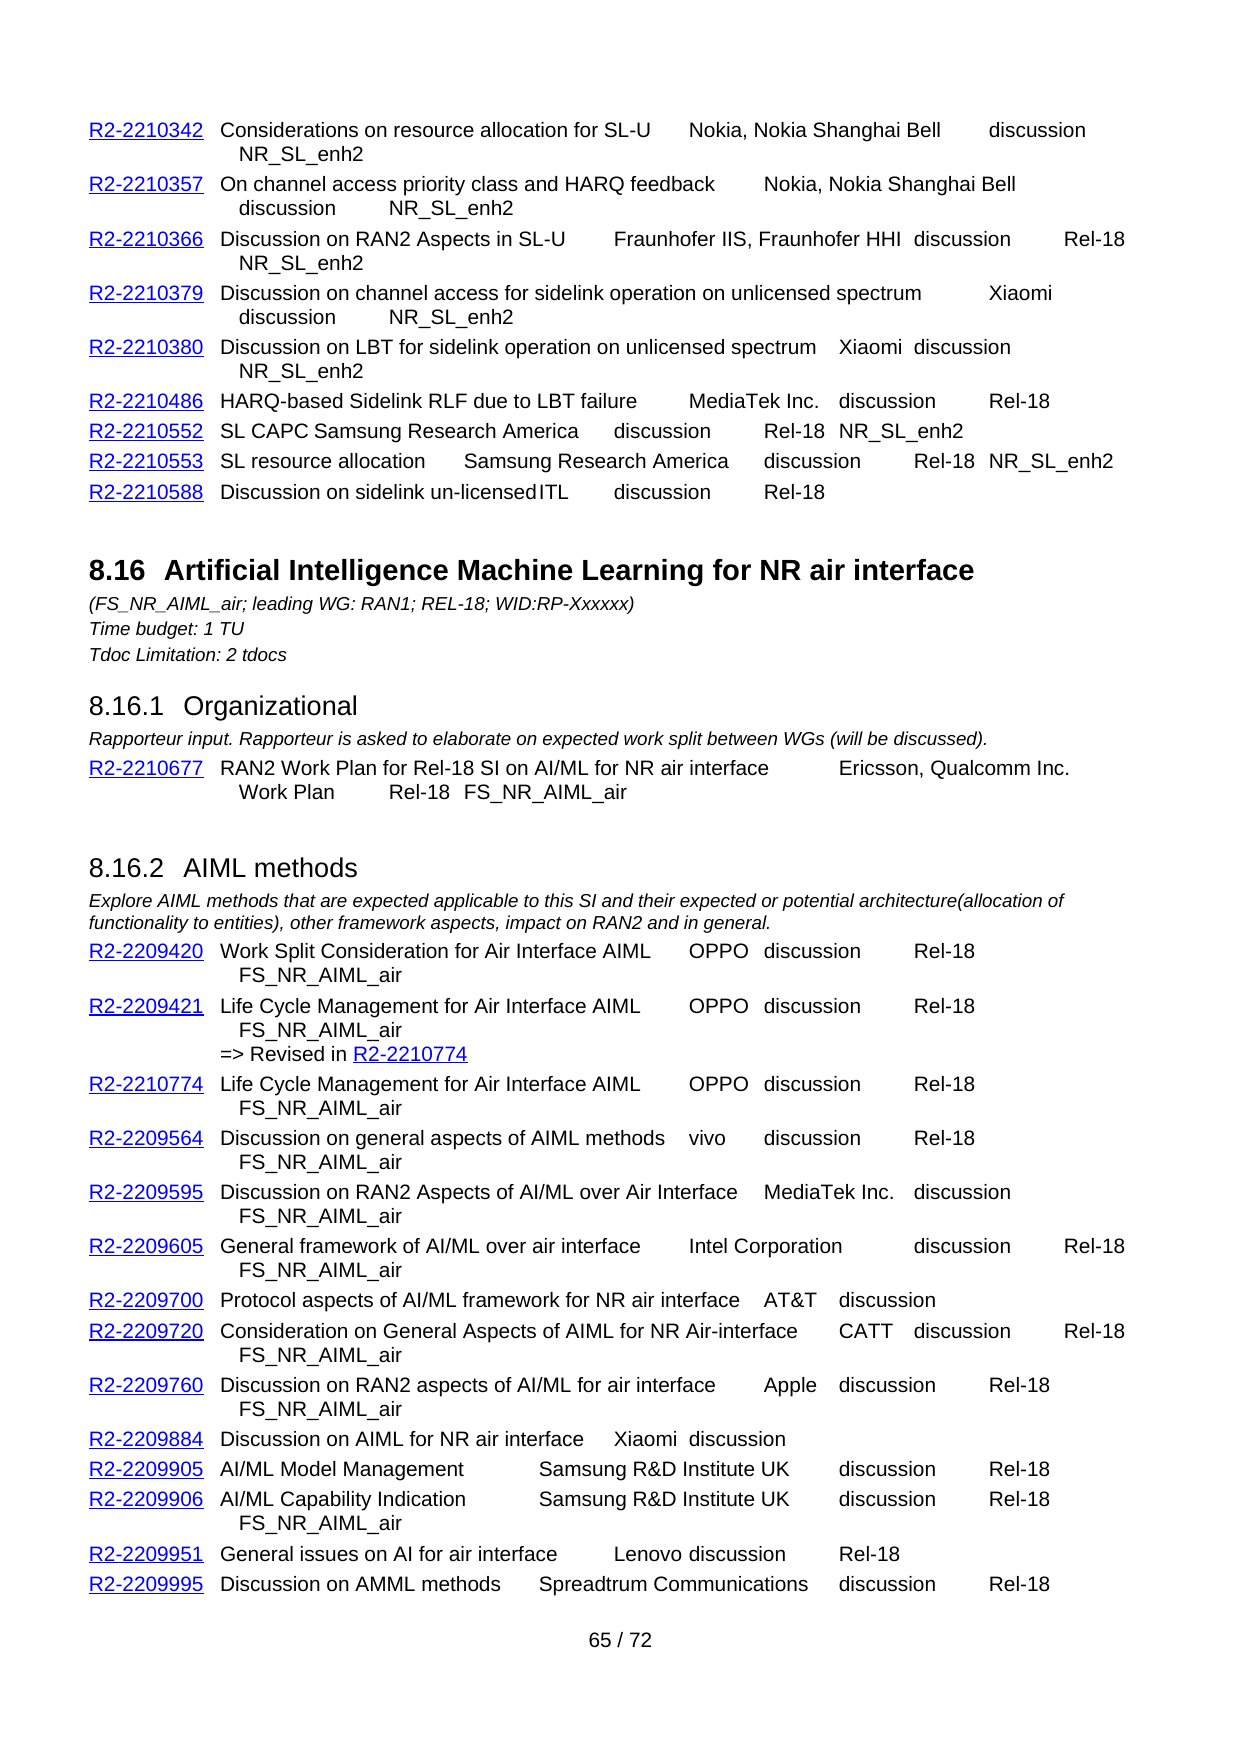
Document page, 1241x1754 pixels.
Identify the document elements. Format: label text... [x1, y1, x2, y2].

title R2-2209995 Discussion on AMML methods Spreadtrum Communications discussion Rel-18 [89, 1572, 1152, 1596]
title R2-2210380 Discussion on LBT for sidelink operation on unlicensed spectrum Xiaomi discussion NR_SL_enh2 [89, 335, 1152, 383]
title R2-2209884 Discussion on AIML for NR air interface Xiaomi discussion [89, 1427, 1152, 1451]
title R2-2209906 AI/ML Capability Indication Samsung R&D Institute UK discussion Rel-18 FS_NR_AIML_air [89, 1487, 1152, 1535]
text Tdoc Limitation: 2 tdocs [89, 644, 1152, 665]
title R2-2209605 General framework of AI/ML over air interface Intel Corporation discussion Rel-18 FS_NR_AIML_air [89, 1234, 1152, 1282]
title R2-2210486 HARQ-based Sidelink RLF due to LBT failure MediaTek Inc. discussion Rel-18 [89, 389, 1152, 413]
title R2-2209760 Discussion on RAN2 aspects of AI/ML for air interface Apple discussion Rel-18 FS_NR_AIML_air [89, 1373, 1152, 1421]
title R2-2210379 Discussion on channel access for sidelink operation on unlicensed spectrum Xiaomi discussion NR_SL_enh2 [89, 281, 1152, 328]
subtitle 8.16.1 Organizational [89, 690, 1152, 722]
title R2-2209720 Consideration on General Aspects of AIML for NR Air-interface CATT discussion Rel-18 FS_NR_AIML_air [89, 1318, 1152, 1366]
title R2-2210553 SL resource allocation Samsung Research America discussion Rel-18 NR_SL_enh2 [89, 449, 1152, 473]
title R2-2210588 Discussion on sidelink un-licensed ITL discussion Rel-18 [89, 479, 1152, 503]
title R2-2209905 AI/ML Model Management Samsung R&D Institute UK discussion Rel-18 [89, 1457, 1152, 1481]
title R2-2209951 General issues on AI for air interface Lenovo discussion Rel-18 [89, 1541, 1152, 1565]
text Explore AIML methods that are expected applicable to this SI and their expected or potential architecture(allocation of functionality to entities), other framework aspects, impact on RAN2 and in general. [89, 890, 1152, 933]
text Rapporteur input. Rapporteur is asked to elaborate on expected work split between WGs (will be discussed). [89, 728, 1152, 749]
title R2-2210366 Discussion on RAN2 Aspects in SL-U Fraunhofer IIS, Fraunhofer HHI discussion Rel-18 NR_SL_enh2 [89, 226, 1152, 274]
subtitle 8.16 Artificial Intelligence Machine Learning for NR air interface [89, 552, 1152, 586]
text => Revised in R2-2210774 [220, 1041, 1152, 1065]
title R2-2210552 SL CAPC Samsung Research America discussion Rel-18 NR_SL_enh2 [89, 419, 1152, 443]
title R2-2210677 RAN2 Work Plan for Rel-18 SI on AI/ML for NR air interface Ericsson, Qualcomm Inc. Work Plan Rel-18 FS_NR_AIML_air [89, 756, 1152, 803]
text (FS_NR_AIML_air; leading WG: RAN1; REL-18; WID:RP-Xxxxxx) [89, 592, 1152, 614]
title R2-2210357 On channel access priority class and HARQ feedback Nokia, Nokia Shanghai Bell discussion NR_SL_enh2 [89, 172, 1152, 220]
title R2-2210774 Life Cycle Management for Air Interface AIML OPPO discussion Rel-18 FS_NR_AIML_air [89, 1072, 1152, 1119]
title R2-2209421 Life Cycle Management for Air Interface AIML OPPO discussion Rel-18 FS_NR_AIML_air [89, 993, 1152, 1041]
title R2-2209564 Discussion on general aspects of AIML methods vivo discussion Rel-18 FS_NR_AIML_air [89, 1126, 1152, 1174]
title R2-2210342 Considerations on resource allocation for SL-U Nokia, Nokia Shanghai Bell discussion NR_SL_enh2 [89, 118, 1152, 166]
title R2-2209595 Discussion on RAN2 Aspects of AI/ML over Air Interface MediaTek Inc. discussion FS_NR_AIML_air [89, 1180, 1152, 1228]
subtitle 8.16.2 AIML methods [89, 852, 1152, 884]
text Time budget: 1 TU [89, 618, 1152, 639]
title R2-2209700 Protocol aspects of AI/ML framework for NR air interface AT&T discussion [89, 1288, 1152, 1312]
title R2-2209420 Work Split Consideration for Air Interface AIML OPPO discussion Rel-18 FS_NR_AIML_air [89, 939, 1152, 987]
